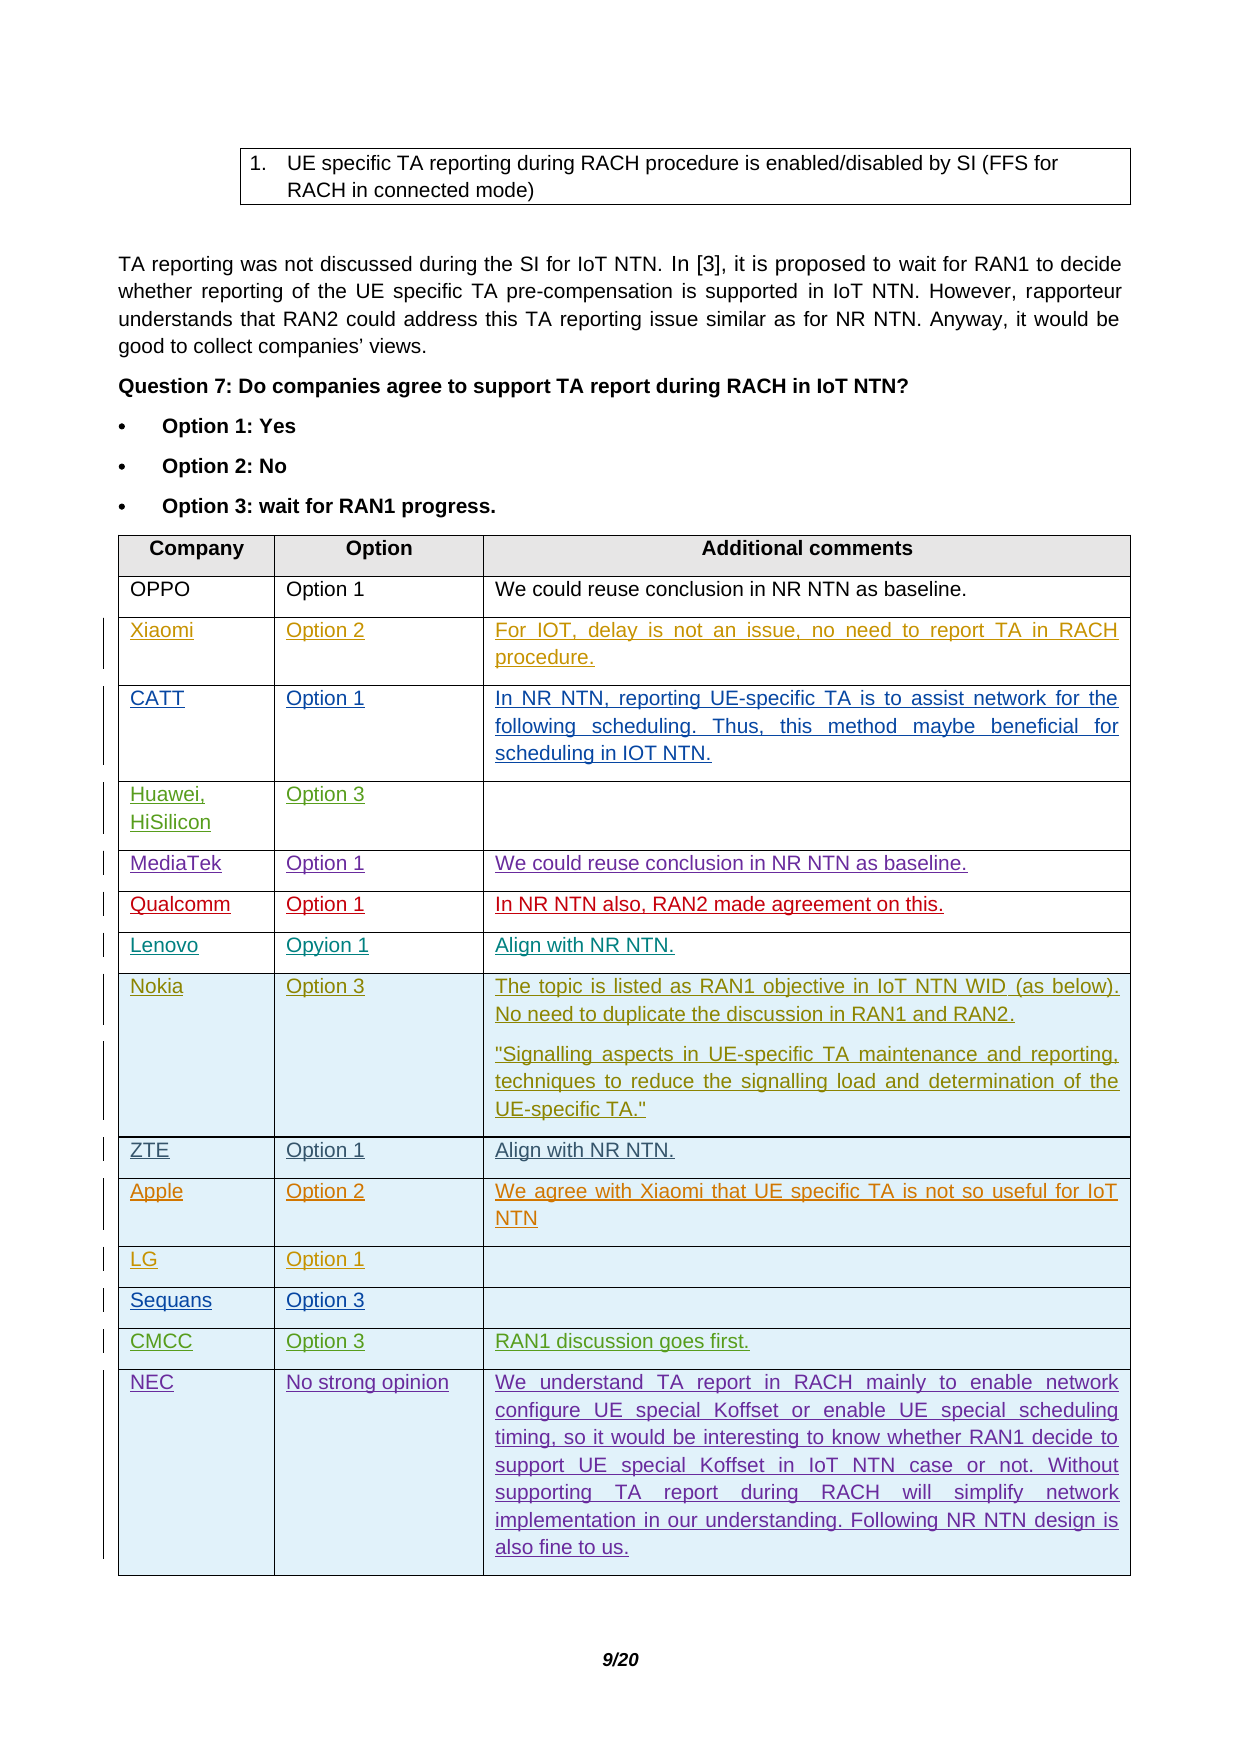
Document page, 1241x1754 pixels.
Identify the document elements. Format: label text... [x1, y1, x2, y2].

text Question 7: Do companies agree to support TA report during RACH in IoT NTN? [118, 374, 1122, 398]
table_cell [484, 686, 1130, 781]
table_cell [484, 892, 1130, 932]
list Option 3: wait for RAN1 progress. [118, 494, 1122, 518]
table_cell OPPO [119, 577, 274, 617]
table_cell [275, 618, 483, 685]
table_cell [275, 933, 483, 973]
table_cell [119, 686, 274, 781]
table_cell Option 1 [275, 577, 483, 617]
table_cell [275, 782, 483, 850]
list Option 2: No [118, 454, 1122, 478]
table_header Option [275, 536, 483, 576]
table_cell [119, 892, 274, 932]
table_cell [119, 851, 274, 891]
text TA reporting was not discussed during the SI for IoT NTN. In [3], it is proposed to wait for RAN1 to decide whether reporting of the UE specific TA pre-compensation is supported in IoT NTN. However, rapporteur understands that RAN2 could address this TA reporting issue similar as for NR NTN. Anyway, it would be good to collect companies’ views. [118, 250, 1122, 358]
table_header Company [119, 536, 274, 576]
list Option 1: Yes [118, 414, 1122, 438]
table_cell [119, 933, 274, 973]
table_header Additional comments [484, 536, 1130, 576]
table_cell [119, 618, 274, 685]
list UE specific TA reporting during RACH procedure is enabled/disabled by SI (FFS for RACH in connected mode) [241, 149, 1130, 204]
table_cell [484, 933, 1130, 973]
table_cell [484, 618, 1130, 685]
table_cell We could reuse conclusion in NR NTN as baseline. [484, 577, 1130, 617]
table_cell [275, 851, 483, 891]
table_cell [275, 892, 483, 932]
table_cell [484, 782, 1130, 850]
table_cell [275, 686, 483, 781]
table_cell [484, 851, 1130, 891]
table_cell [119, 782, 274, 850]
